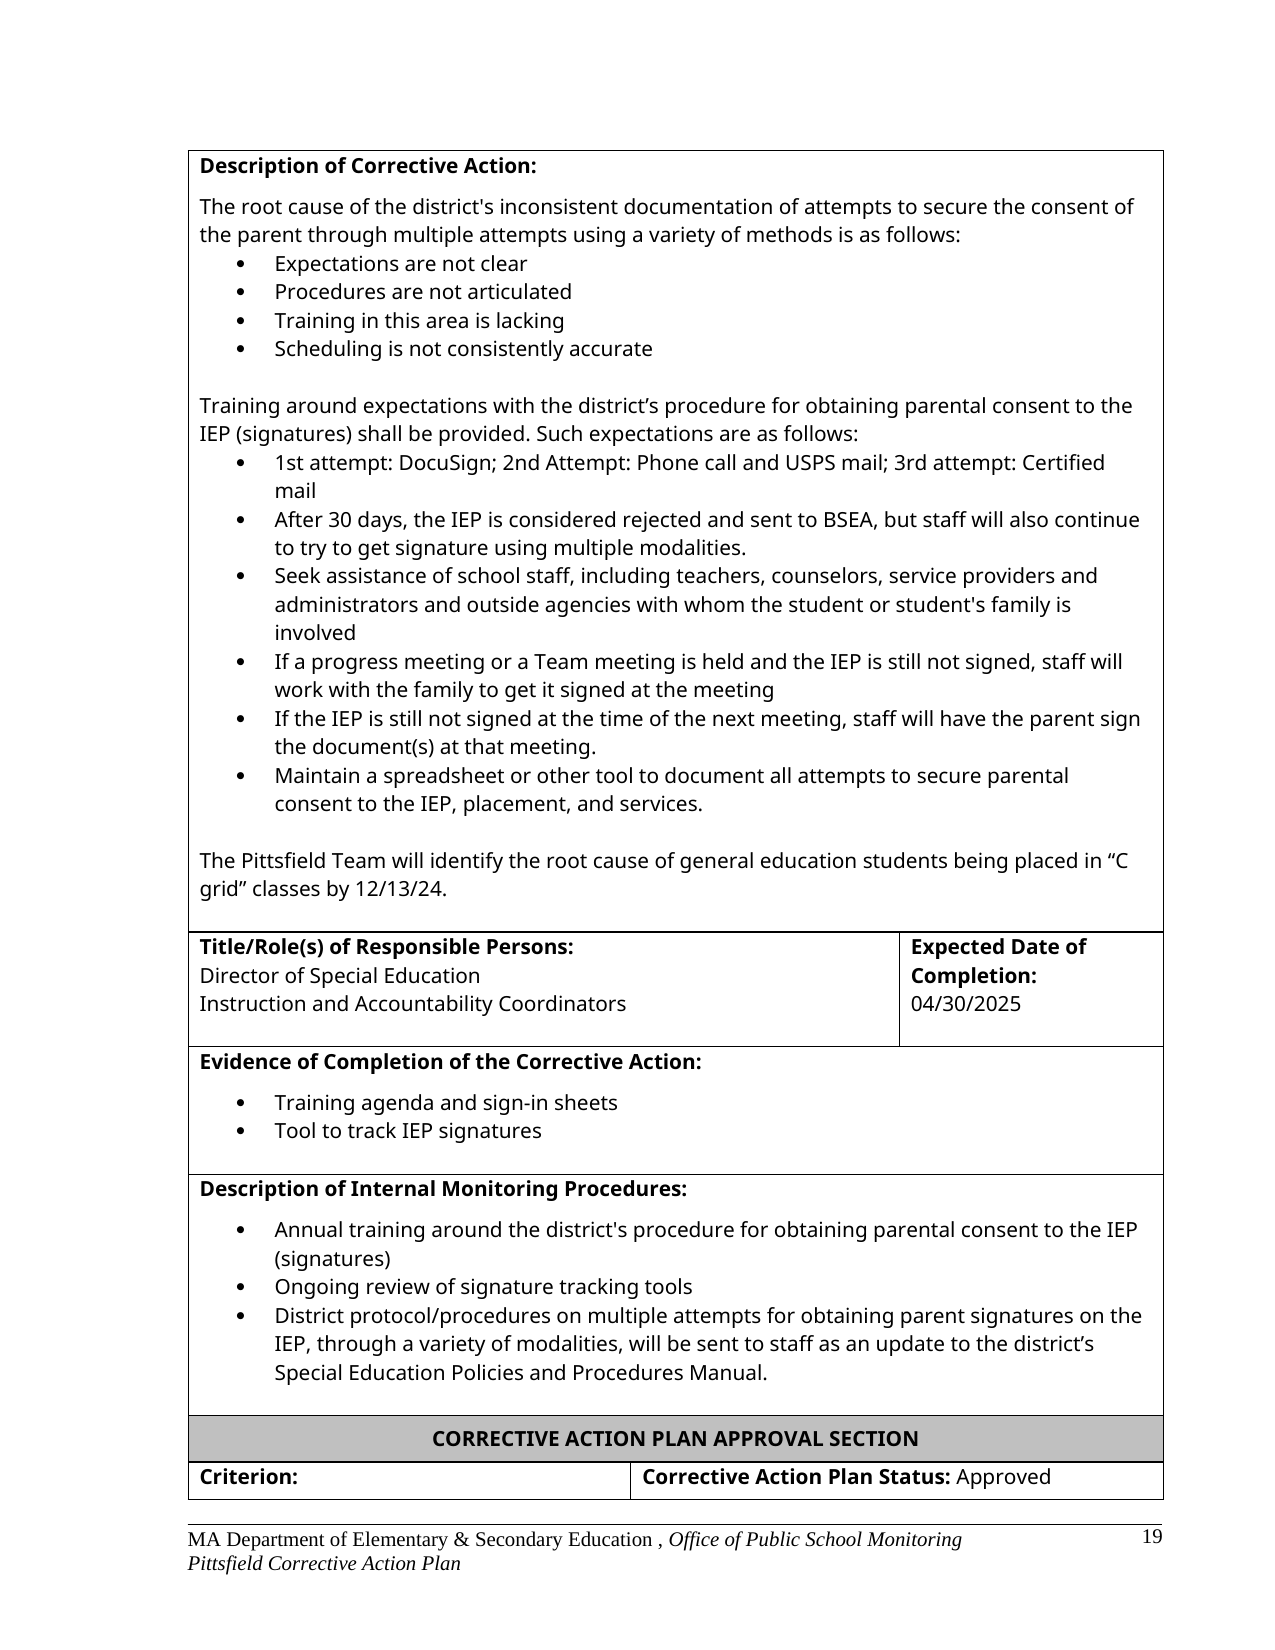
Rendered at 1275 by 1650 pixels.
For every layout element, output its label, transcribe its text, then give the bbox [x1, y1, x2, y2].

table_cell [631, 1463, 1163, 1499]
table_cell Title/Role(s) of Responsible Persons: Director of Special Education Instruction and Accountability Coordinators [189, 933, 899, 1046]
table_cell Description of Corrective Action: The root cause of the district's inconsistent documentation of attempts to secure the consent of the parent through multiple attempts using a variety of methods is as follows: Expectations are not clear Procedures are not articulated Training in this area is lacking Scheduling is not consistently accurate Training around expectations with the district’s procedure for obtaining parental consent to the IEP (signatures) shall be provided. Such expectations are as follows: 1st attempt: DocuSign; 2nd Attempt: Phone call and USPS mail; 3rd attempt: Certified mail After 30 days, the IEP is considered rejected and sent to BSEA, but staff will also continue to try to get signature using multiple modalities. Seek assistance of school staff, including teachers, counselors, service providers and administrators and outside agencies with whom the student or student's family is involved If a progress meeting or a Team meeting is held and the IEP is still not signed, staff will work with the family to get it signed at the meeting If the IEP is still not signed at the time of the next meeting, staff will have the parent sign the document(s) at that meeting. Maintain a spreadsheet or other tool to document all attempts to secure parental consent to the IEP, placement, and services. The Pittsfield Team will identify the root cause of general education students being placed in “C grid” classes by 12/13/24. [189, 151, 1163, 931]
table_cell CORRECTIVE ACTION PLAN APPROVAL SECTION [189, 1416, 1163, 1461]
table_cell Evidence of Completion of the Corrective Action: Training agenda and sign-in sheets Tool to track IEP signatures [189, 1047, 1163, 1173]
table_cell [189, 1463, 630, 1499]
table_cell Expected Date of Completion: 04/30/2025 [900, 933, 1163, 1046]
table_cell Description of Internal Monitoring Procedures: Annual training around the district's procedure for obtaining parental consent to the IEP (signatures) Ongoing review of signature tracking tools District protocol/procedures on multiple attempts for obtaining parent signatures on the IEP, through a variety of modalities, will be sent to staff as an update to the district’s Special Education Policies and Procedures Manual. [189, 1175, 1163, 1414]
